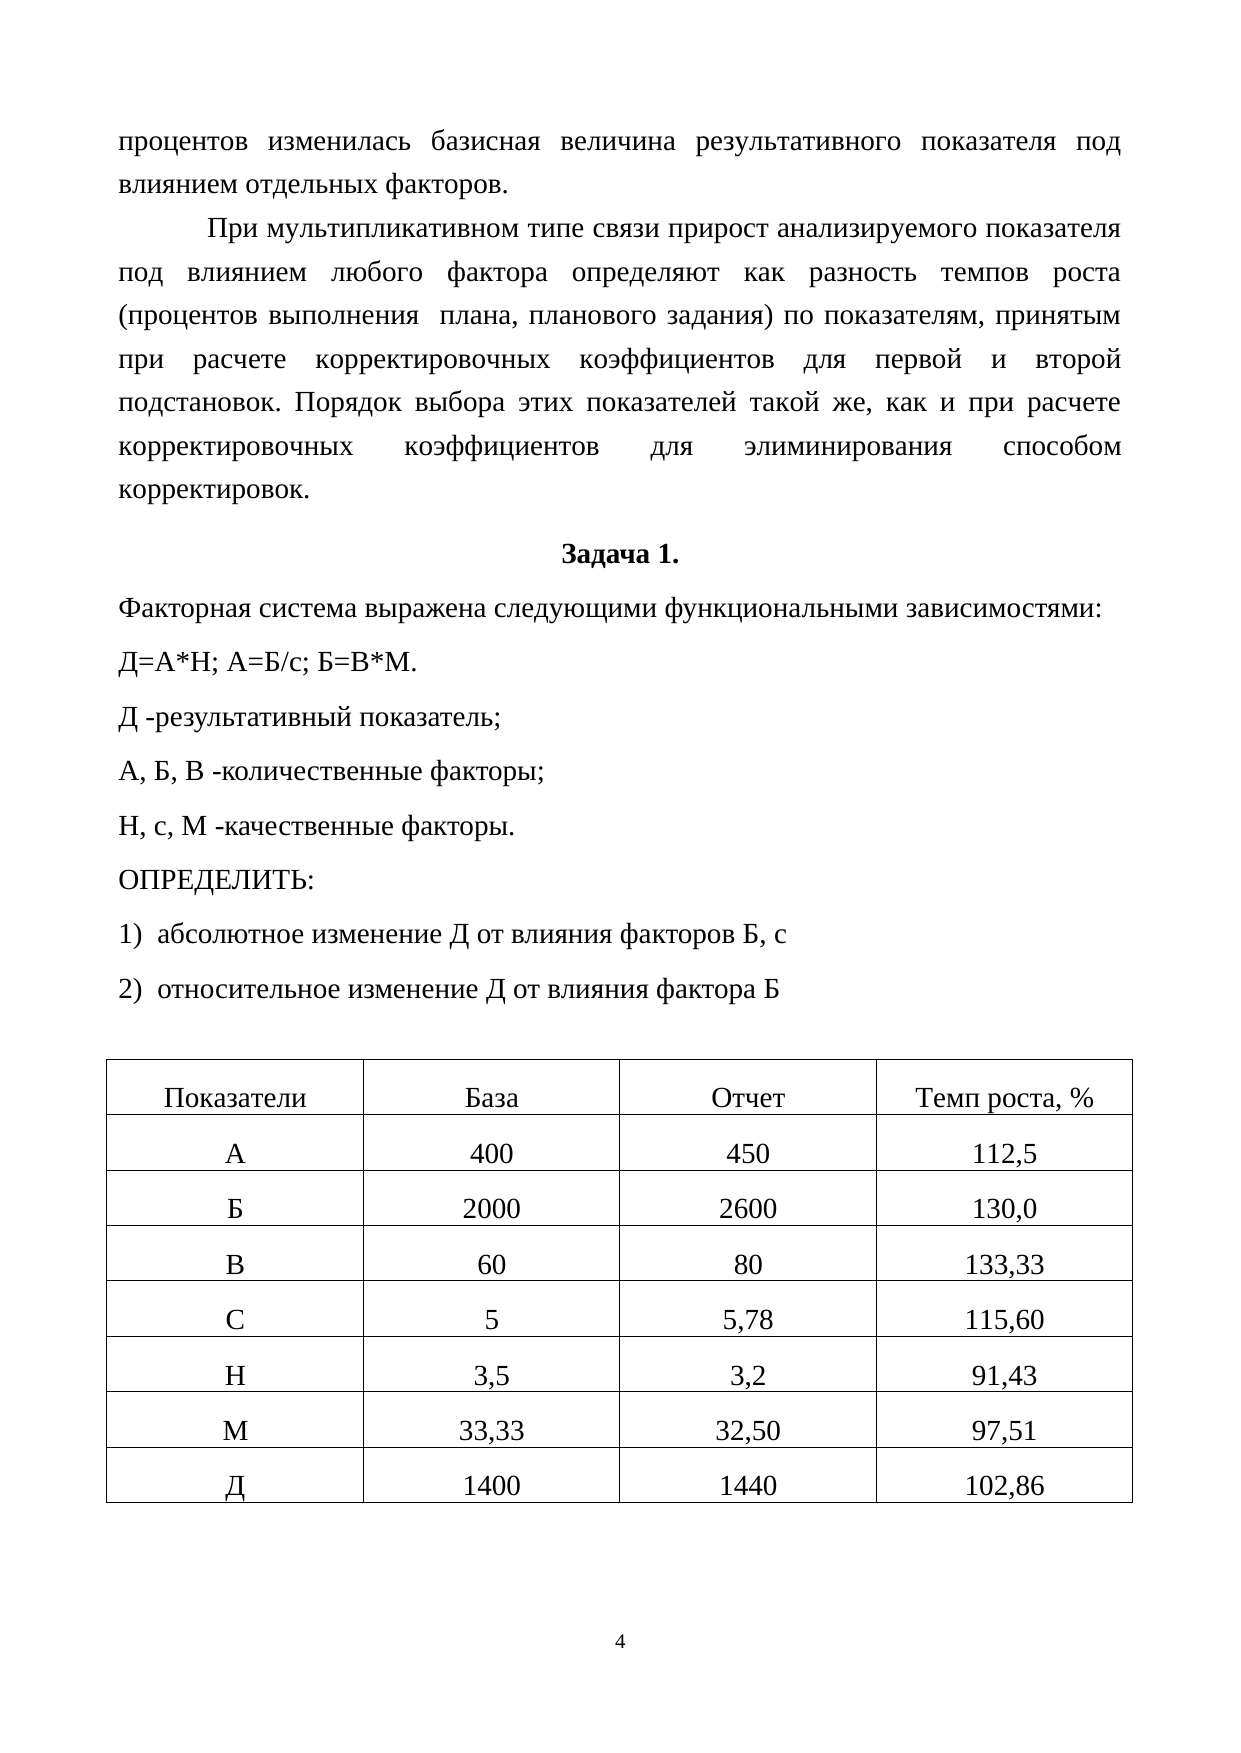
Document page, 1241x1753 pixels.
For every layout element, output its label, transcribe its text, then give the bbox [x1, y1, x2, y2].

table_cell 102,86 [877, 1448, 1132, 1502]
table_cell Д [107, 1448, 363, 1502]
table_cell 400 [364, 1115, 619, 1169]
text 2) ​ относительное изменение Д от влияния фактора Б [118, 971, 1122, 1004]
table_cell 5,78 [620, 1281, 876, 1336]
text Д=А*Н; А=Б/с; Б=В*М. [118, 644, 1122, 678]
table_cell 5 [364, 1281, 619, 1336]
text А, Б, В -количественные факторы; [118, 753, 1122, 787]
table_cell 91,43 [877, 1337, 1132, 1391]
text ОПРЕДЕЛИТЬ: [118, 862, 1122, 896]
table_cell В [107, 1226, 363, 1280]
table_cell 3,2 [620, 1337, 876, 1391]
table_cell 115,60 [877, 1281, 1132, 1336]
table_header Показатели [107, 1060, 363, 1114]
table_cell 130,0 [877, 1171, 1132, 1225]
text 1) ​ абсолютное изменение Д от влияния факторов Б, с [118, 916, 1122, 950]
table_cell 3,5 [364, 1337, 619, 1391]
table_cell Б [107, 1171, 363, 1225]
table_cell 112,5 [877, 1115, 1132, 1169]
table_header База [364, 1060, 619, 1114]
table_cell 80 [620, 1226, 876, 1280]
table_header Темп роста, % [877, 1060, 1132, 1114]
table_cell 133,33 [877, 1226, 1132, 1280]
table_cell 32,50 [620, 1392, 876, 1447]
table_header Отчет [620, 1060, 876, 1114]
table_cell 33,33 [364, 1392, 619, 1447]
table_cell 450 [620, 1115, 876, 1169]
table_cell 1440 [620, 1448, 876, 1502]
table_cell М [107, 1392, 363, 1447]
table_cell 97,51 [877, 1392, 1132, 1447]
table_cell 1400 [364, 1448, 619, 1502]
table_cell 2000 [364, 1171, 619, 1225]
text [118, 123, 1122, 200]
table_cell Н [107, 1337, 363, 1391]
table_cell 60 [364, 1226, 619, 1280]
text Д -результативный показатель; [118, 699, 1122, 732]
table_cell С [107, 1281, 363, 1336]
text Задача 1. [118, 536, 1122, 569]
table_cell 2600 [620, 1171, 876, 1225]
text Факторная система выражена следующими функциональными зависимостями: [118, 590, 1122, 624]
text Н, с, М -качественные факторы. [118, 808, 1122, 841]
text При мультипликативном типе связи прирост анализируемого показателя под влиянием любого фактора определяют как разность темпов роста (процентов выполнения плана, планового задания) по показателям, принятым при расчете корректировочных коэффициентов для первой и второй подстановок. Порядок выбора этих показателей такой же, как и при расчете корректировочных коэффициентов для элиминирования способом корректировок. [118, 210, 1122, 505]
table_cell А [107, 1115, 363, 1169]
